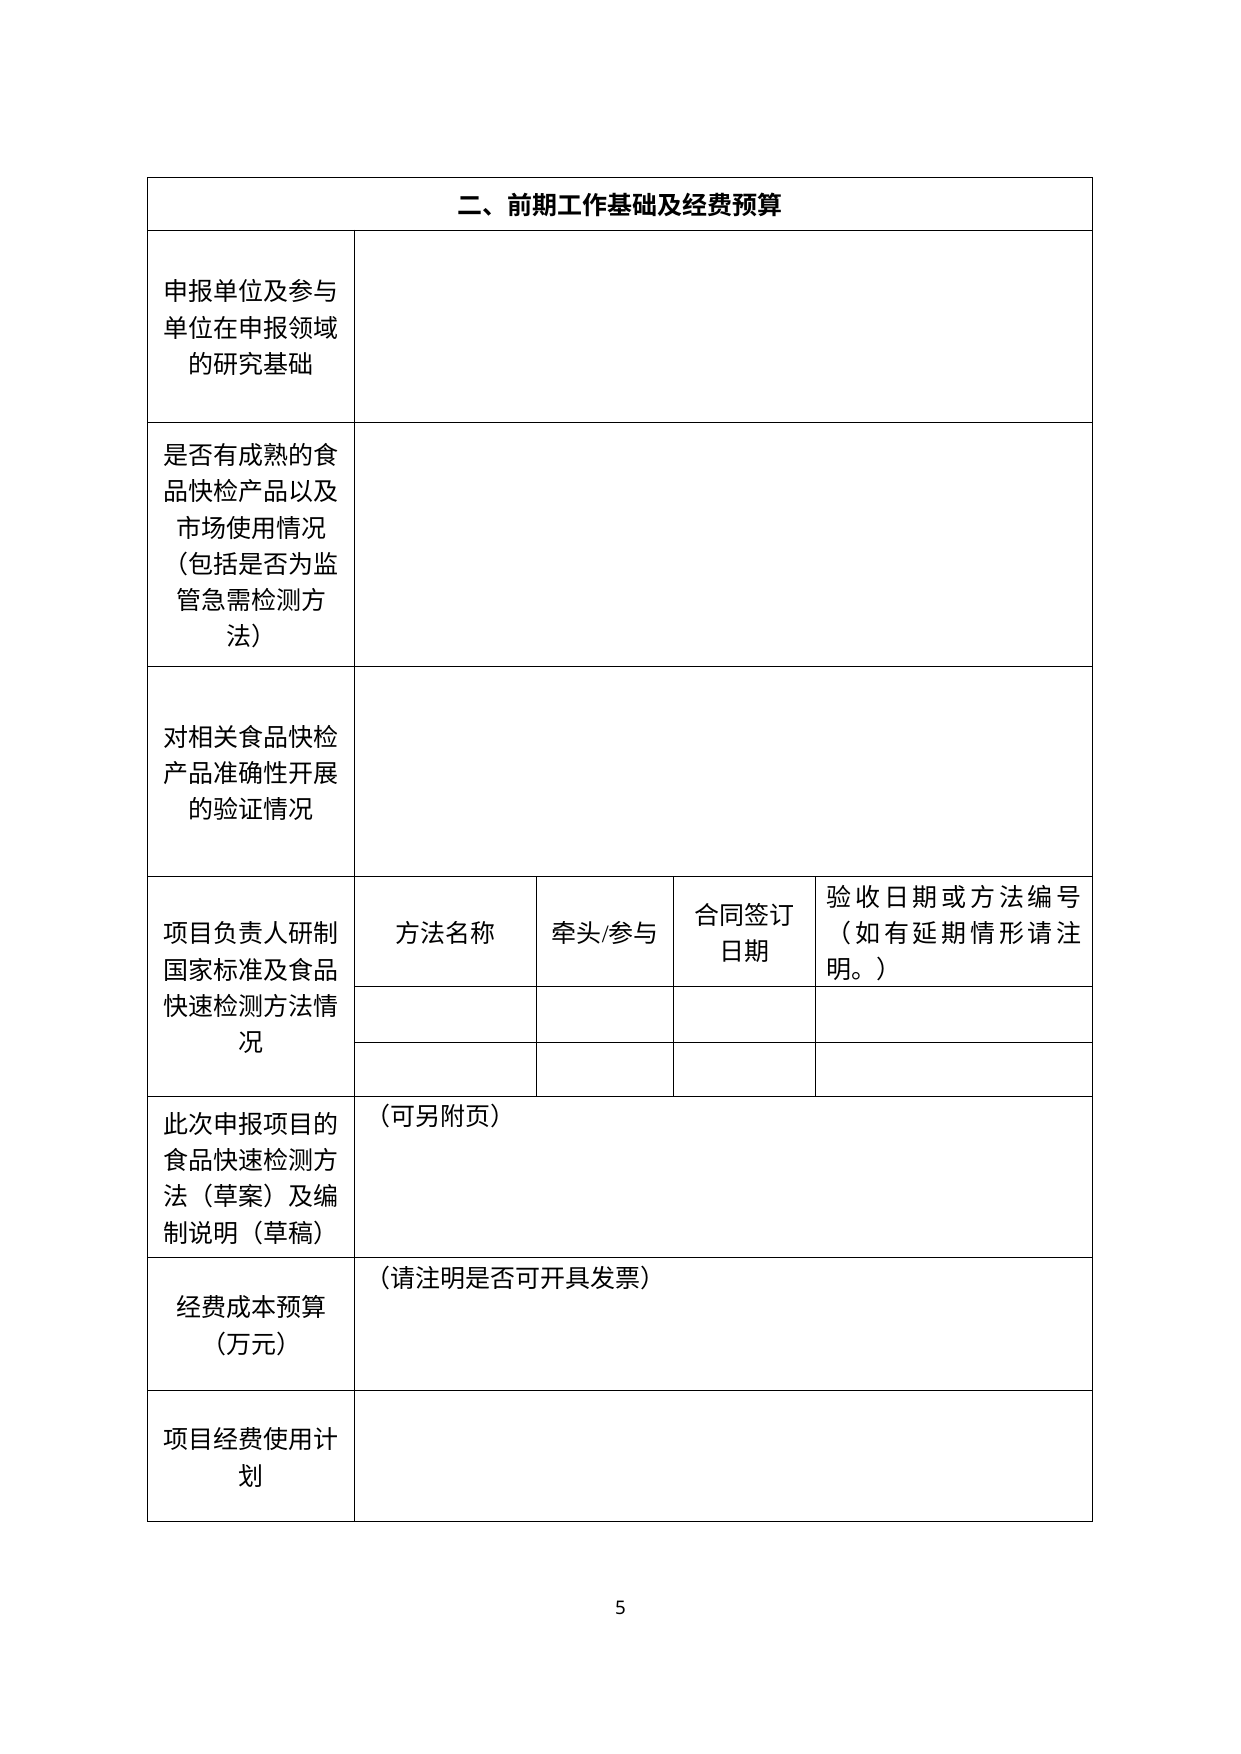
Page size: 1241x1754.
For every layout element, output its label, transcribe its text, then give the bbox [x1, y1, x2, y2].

table_cell 此次申报项目的食品快速检测方法（草案）及编制说明（草稿） [148, 1097, 354, 1257]
table_cell [355, 987, 536, 1042]
table_cell 牵头/参与 [537, 877, 673, 986]
table_cell 是否有成熟的食品快检产品以及市场使用情况（包括是否为监管急需检测方法） [148, 423, 354, 666]
table_cell 经费成本预算（万元） [148, 1258, 354, 1390]
table_cell 合同签订日期 [674, 877, 815, 986]
table_cell （请注明是否可开具发票） [355, 1258, 1092, 1390]
table_cell [355, 1043, 536, 1096]
table_cell [355, 423, 1092, 666]
table_cell [674, 1043, 815, 1096]
table_cell [674, 987, 815, 1042]
table_cell [537, 987, 673, 1042]
table_cell 方法名称 [355, 877, 536, 986]
table_cell [355, 667, 1092, 876]
table_cell [537, 1043, 673, 1096]
table_cell （可另附页） [355, 1097, 1092, 1257]
table_cell 申报单位及参与单位在申报领域的研究基础 [148, 231, 354, 422]
table_cell 项目经费使用计划 [148, 1391, 354, 1521]
table_cell [816, 1043, 1092, 1096]
table_cell [355, 1391, 1092, 1521]
table_cell [355, 231, 1092, 422]
table_cell [816, 987, 1092, 1042]
table_cell 项目负责人研制国家标准及食品快速检测方法情况 [148, 877, 354, 1096]
table_cell 二、前期工作基础及经费预算 [148, 178, 1092, 229]
table_cell 验收日期或方法编号（如有延期情形请注明。） [816, 877, 1092, 986]
table_cell 对相关食品快检产品准确性开展的验证情况 [148, 667, 354, 876]
